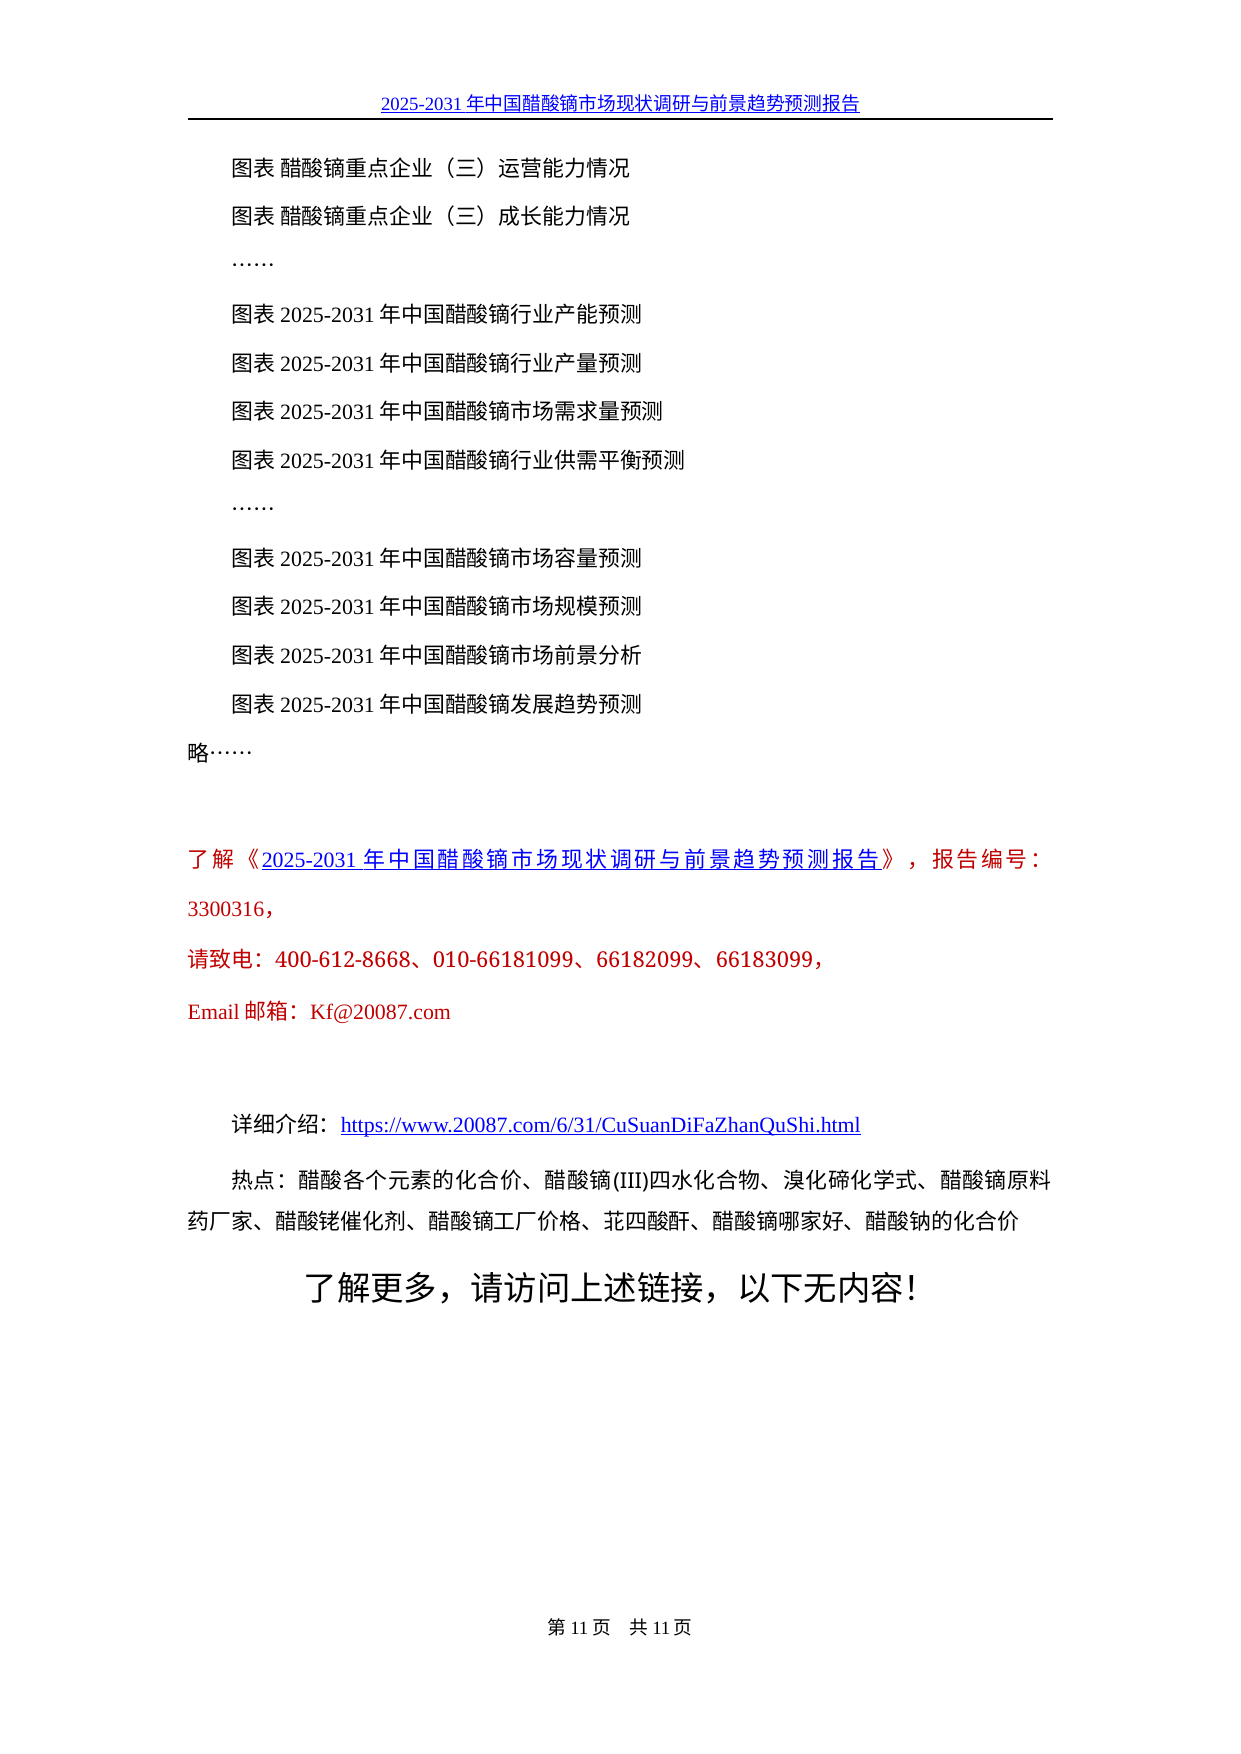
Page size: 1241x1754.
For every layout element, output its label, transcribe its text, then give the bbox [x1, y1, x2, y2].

text 详细介绍：https://www.20087.com/6/31/CuSuanDiFaZhanQuShi.html [187, 1106, 1053, 1139]
title 了解更多，请访问上述链接，以下无内容！ [187, 1254, 1053, 1319]
text 热点：醋酸各个元素的化合价、醋酸镝(III)四水化合物、溴化碲化学式、醋酸镝原料药厂家、醋酸铑催化剂、醋酸镝工厂价格、苝四酸酐、醋酸镝哪家好、醋酸钠的化合价 [187, 1163, 1053, 1236]
text 请致电：400-612-8668、010-66181099、66182099、66183099， [187, 942, 1053, 974]
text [187, 150, 1053, 768]
text 了解《2025-2031年中国醋酸镝市场现状调研与前景趋势预测报告》，报告编号：3300316， [187, 842, 1053, 923]
text Email邮箱：Kf@20087.com [187, 993, 1053, 1026]
